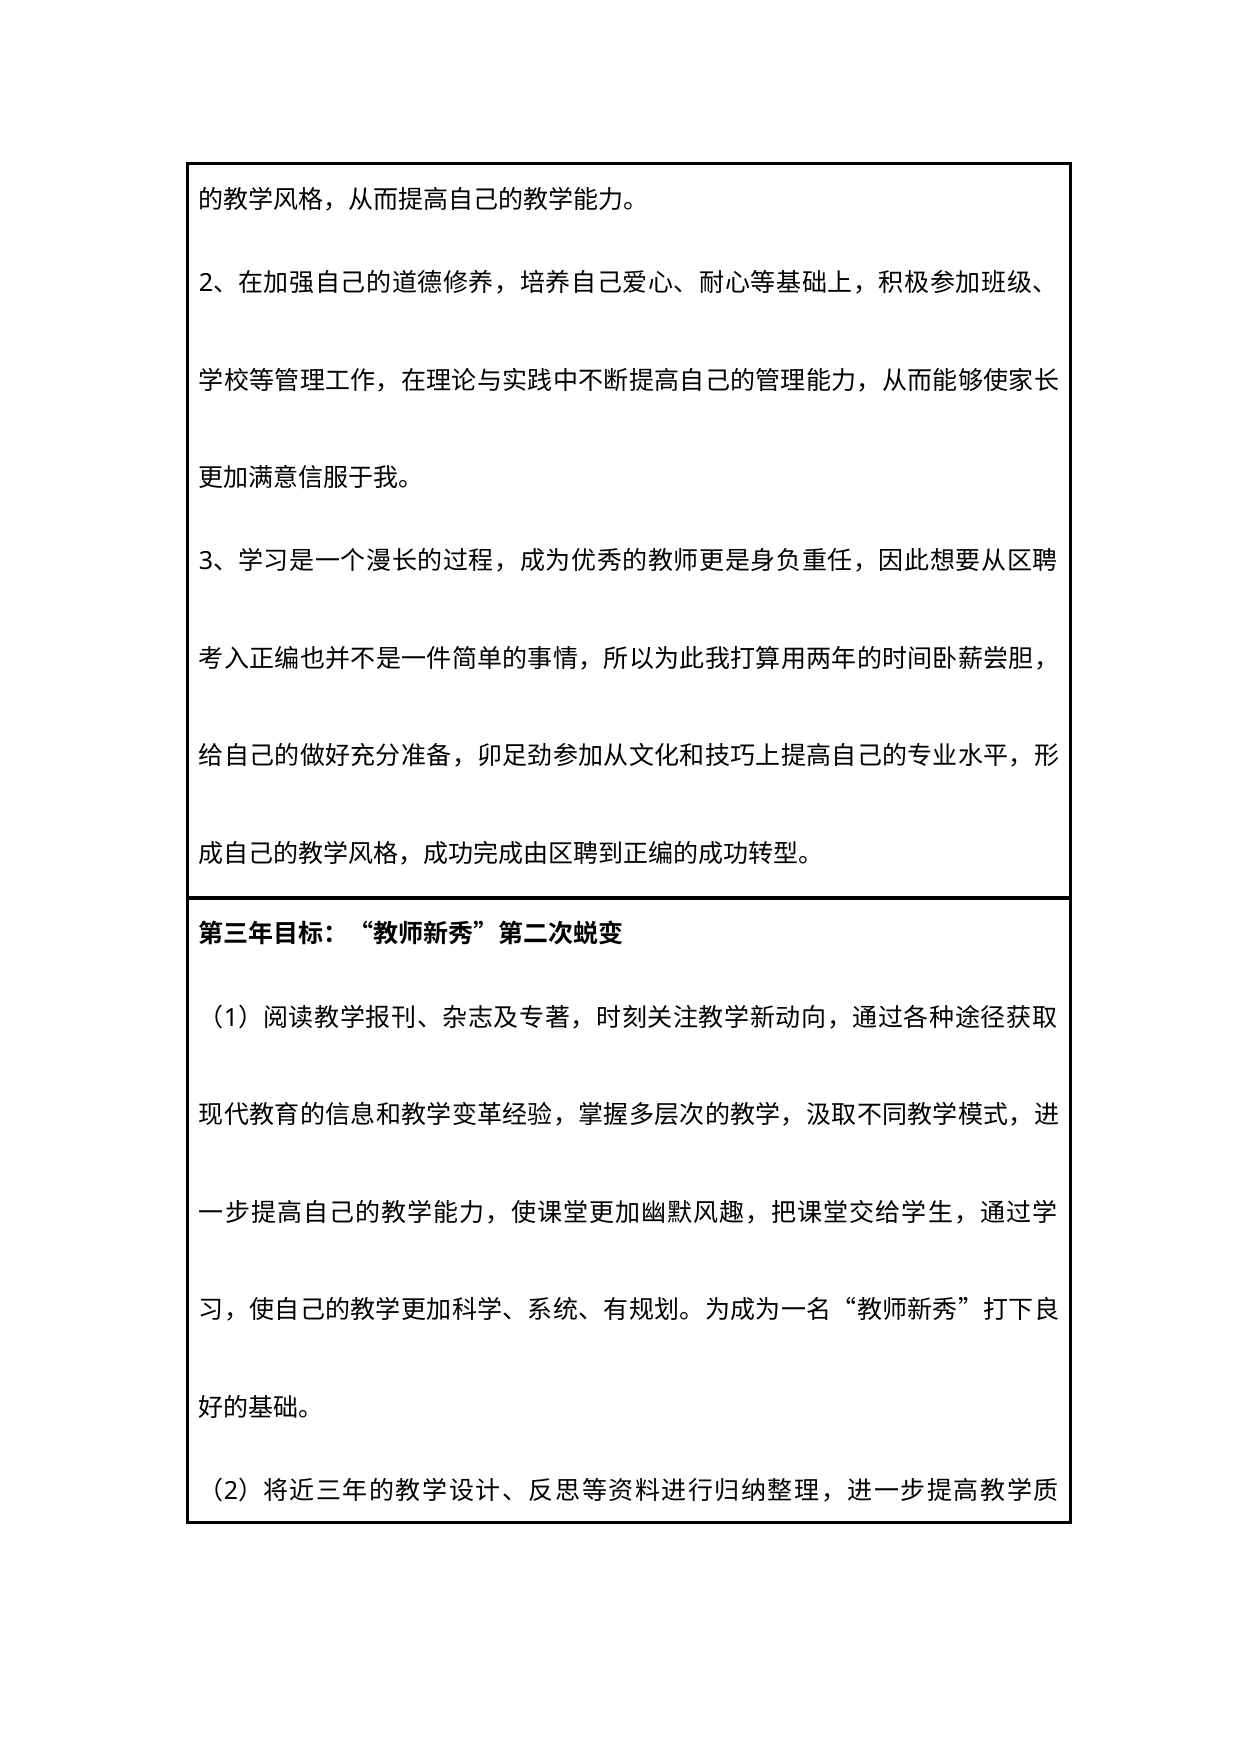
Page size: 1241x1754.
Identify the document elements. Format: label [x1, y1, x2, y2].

table_cell [189, 900, 1069, 1521]
table_cell [189, 165, 1069, 896]
